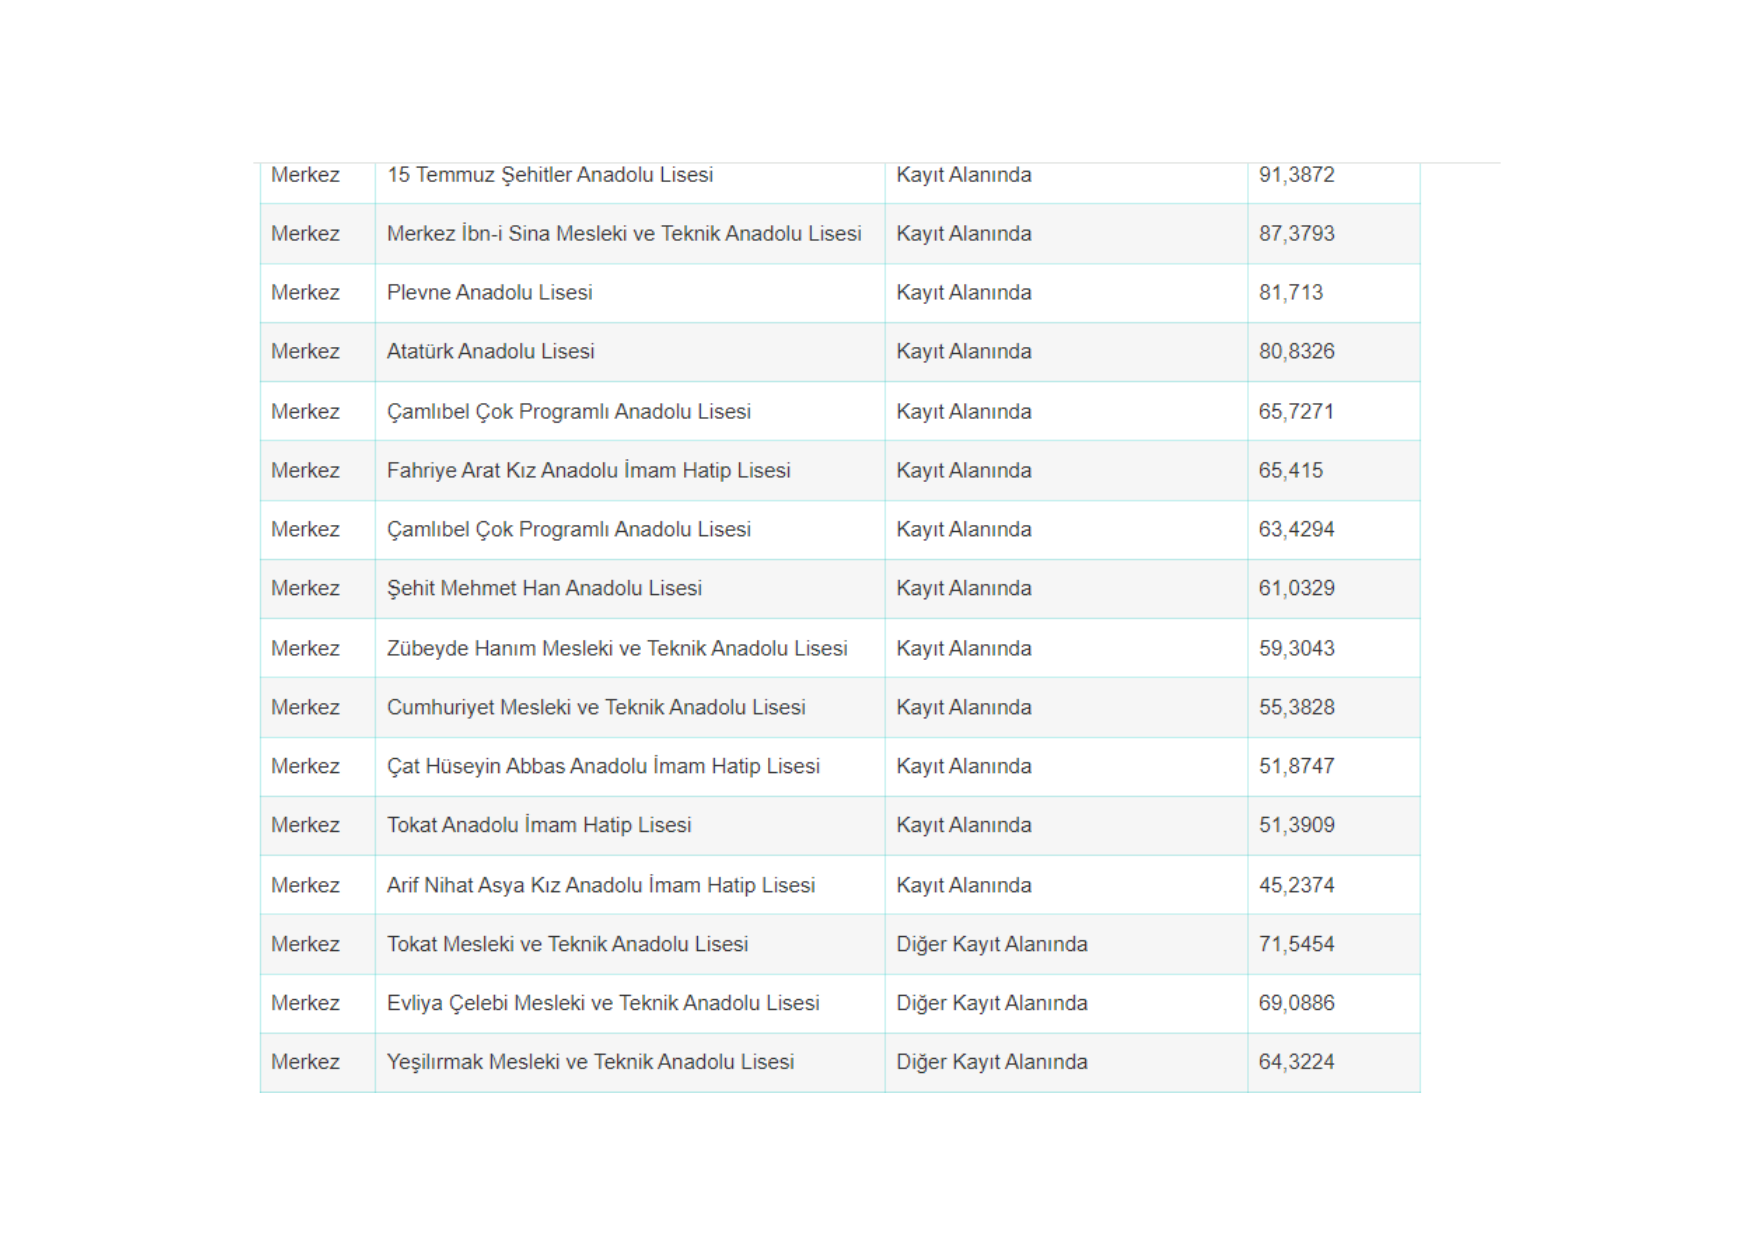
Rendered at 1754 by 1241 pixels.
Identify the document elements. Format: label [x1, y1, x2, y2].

picture [253, 147, 1501, 1093]
